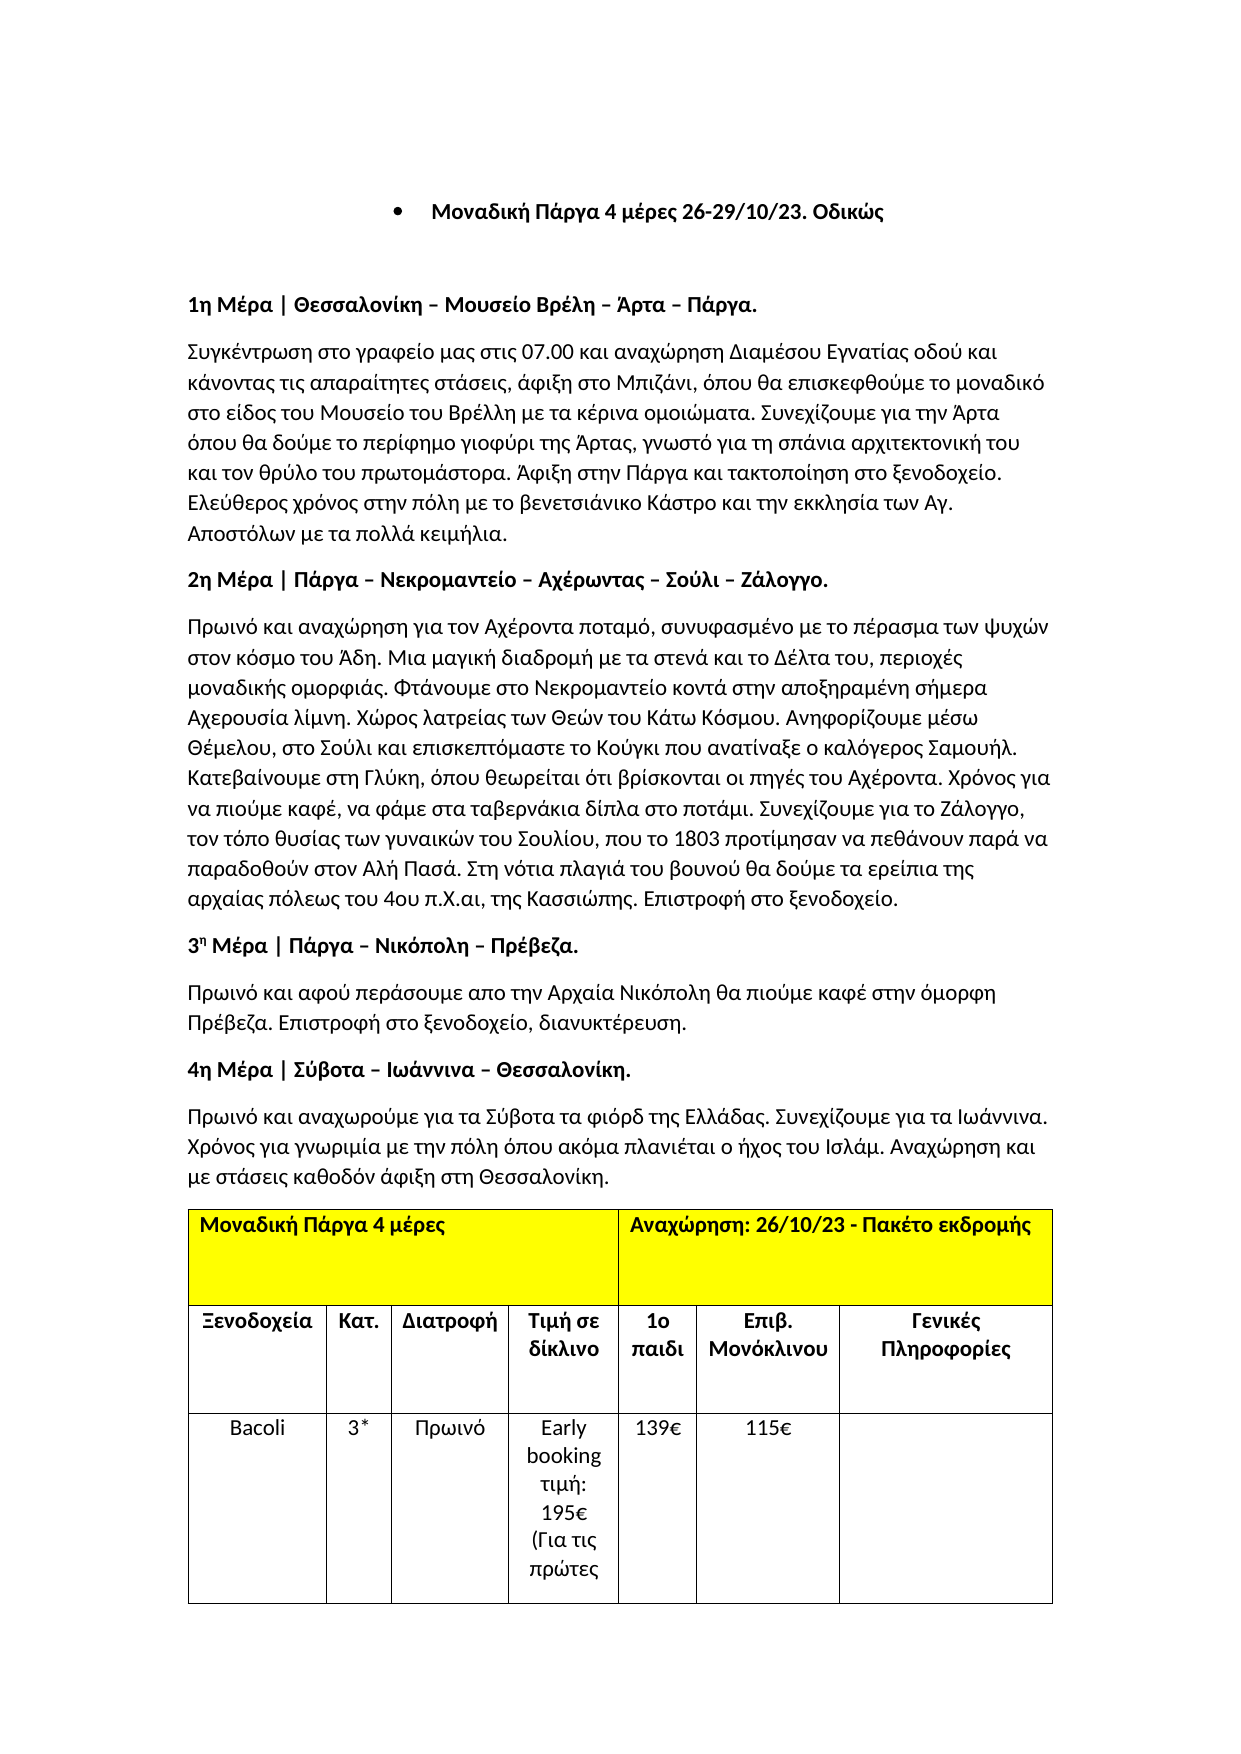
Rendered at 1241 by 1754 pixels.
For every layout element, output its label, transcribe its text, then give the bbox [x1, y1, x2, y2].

table_cell 139€ [619, 1414, 696, 1603]
table_cell [840, 1414, 1052, 1603]
table_cell Τιμή σε δίκλινο [509, 1306, 618, 1412]
list Μοναδική Πάργα 4 μέρες 26-29/10/23. Οδικώς [225, 197, 1053, 225]
table_cell Επιβ. Μονόκλινου [697, 1306, 839, 1412]
text Πρωινό και αναχώρηση για τον Αχέροντα ποταµό, συνυφασµένο µε το πέρασµα των ψυχών στον κόσµο του Άδη. Μια µαγική διαδροµή µε τα στενά και το ∆έλτα του, περιοχές µοναδικής οµορφιάς. Φτάνουµε στο Νεκροµαντείο κοντά στην αποξηραµένη σήµερα Αχερουσία λίµνη. Χώρος λατρείας των Θεών του Κάτω Κόσµου. Ανηφορίζουµε µέσω Θέµελου, στο Σούλι και επισκεπτόµαστε το Κούγκι που ανατίναξε ο καλόγερος Σαµουήλ. Κατεβαίνουµε στη Γλύκη, όπου θεωρείται ότι βρίσκονται οι πηγές του Αχέροντα. Χρόνος για να πιούµε καφέ, να φάµε στα ταβερνάκια δίπλα στο ποτάµι. Συνεχίζουµε για το Ζάλογγο, τον τόπο θυσίας των γυναικών του Σουλίου, που το 1803 προτίµησαν να πεθάνουν παρά να παραδοθούν στον Αλή Πασά. Στη νότια πλαγιά του βουνού θα δούµε τα ερείπια της αρχαίας πόλεως του 4ου π.Χ.αι, της Κασσιώπης. Επιστροφή στο ξενοδοχείο. [187, 612, 1053, 912]
table_header Μοναδική Πάργα 4 μέρες [189, 1210, 618, 1305]
text 4η Μέρα | Σύβοτα – Ιωάννινα – Θεσσαλονίκη. [187, 1055, 1053, 1083]
table_cell 3* [327, 1414, 391, 1603]
table_cell Ξενοδοχεία [189, 1306, 326, 1412]
table_cell 115€ [697, 1414, 839, 1603]
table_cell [509, 1414, 618, 1603]
text Πρωινό και αναχωρούµε για τα Σύβοτα τα φιόρδ της Ελλάδας. Συνεχίζουµε για τα Ιωάννινα. Χρόνος για γνωριµία µε την πόλη όπου ακόµα πλανιέται ο ήχος του Ισλάµ. Αναχώρηση και µε στάσεις καθοδόν άφιξη στη Θεσσαλονίκη. [187, 1102, 1053, 1191]
table_cell 1ο παιδι [619, 1306, 696, 1412]
table_cell Κατ. [327, 1306, 391, 1412]
table_cell Διατροφή [392, 1306, 508, 1412]
text 1η Μέρα | Θεσσαλονίκη – Μουσείο Βρέλη – Άρτα – Πάργα. [187, 291, 1053, 319]
text Πρωινό και αφού περάσουμε απο την Αρχαία Νικόπολη θα πιούμε καφέ στην όµορφη Πρέβεζα. Επιστροφή στο ξενοδοχείο, διανυκτέρευση. [187, 978, 1053, 1036]
text Συγκέντρωση στο γραφείο µας στις 07.00 και αναχώρηση ∆ιαµέσου Εγνατίας οδού και κάνοντας τις απαραίτητες στάσεις, άφιξη στο Μπιζάνι, όπου θα επισκεφθούµε το µοναδικό στο είδος του Μουσείο του Βρέλλη µε τα κέρινα οµοιώµατα. Συνεχίζουµε για την Άρτα όπου θα δούµε το περίφηµο γιοφύρι της Άρτας, γνωστό για τη σπάνια αρχιτεκτονική του και τον θρύλο του πρωτοµάστορα. Άφιξη στην Πάργα και τακτοποίηση στο ξενοδοχείο. Ελεύθερος χρόνος στην πόλη µε το βενετσιάνικο Κάστρο και την εκκλησία των Αγ. Αποστόλων µε τα πολλά κειµήλια. [187, 337, 1053, 547]
table_cell Bacoli [189, 1414, 326, 1603]
text 3η Μέρα | Πάργα – Νικόπολη – Πρέβεζα. [187, 931, 1053, 959]
table_cell Γενικές Πληροφορίες [840, 1306, 1052, 1412]
table_cell Πρωινό [392, 1414, 508, 1603]
table_header Αναχώρηση: 26/10/23 - Πακέτο εκδρομής [619, 1210, 1052, 1305]
text 2η Μέρα | Πάργα – Νεκρομαντείο – Αχέρωντας – Σούλι – Ζάλογγο. [187, 566, 1053, 594]
